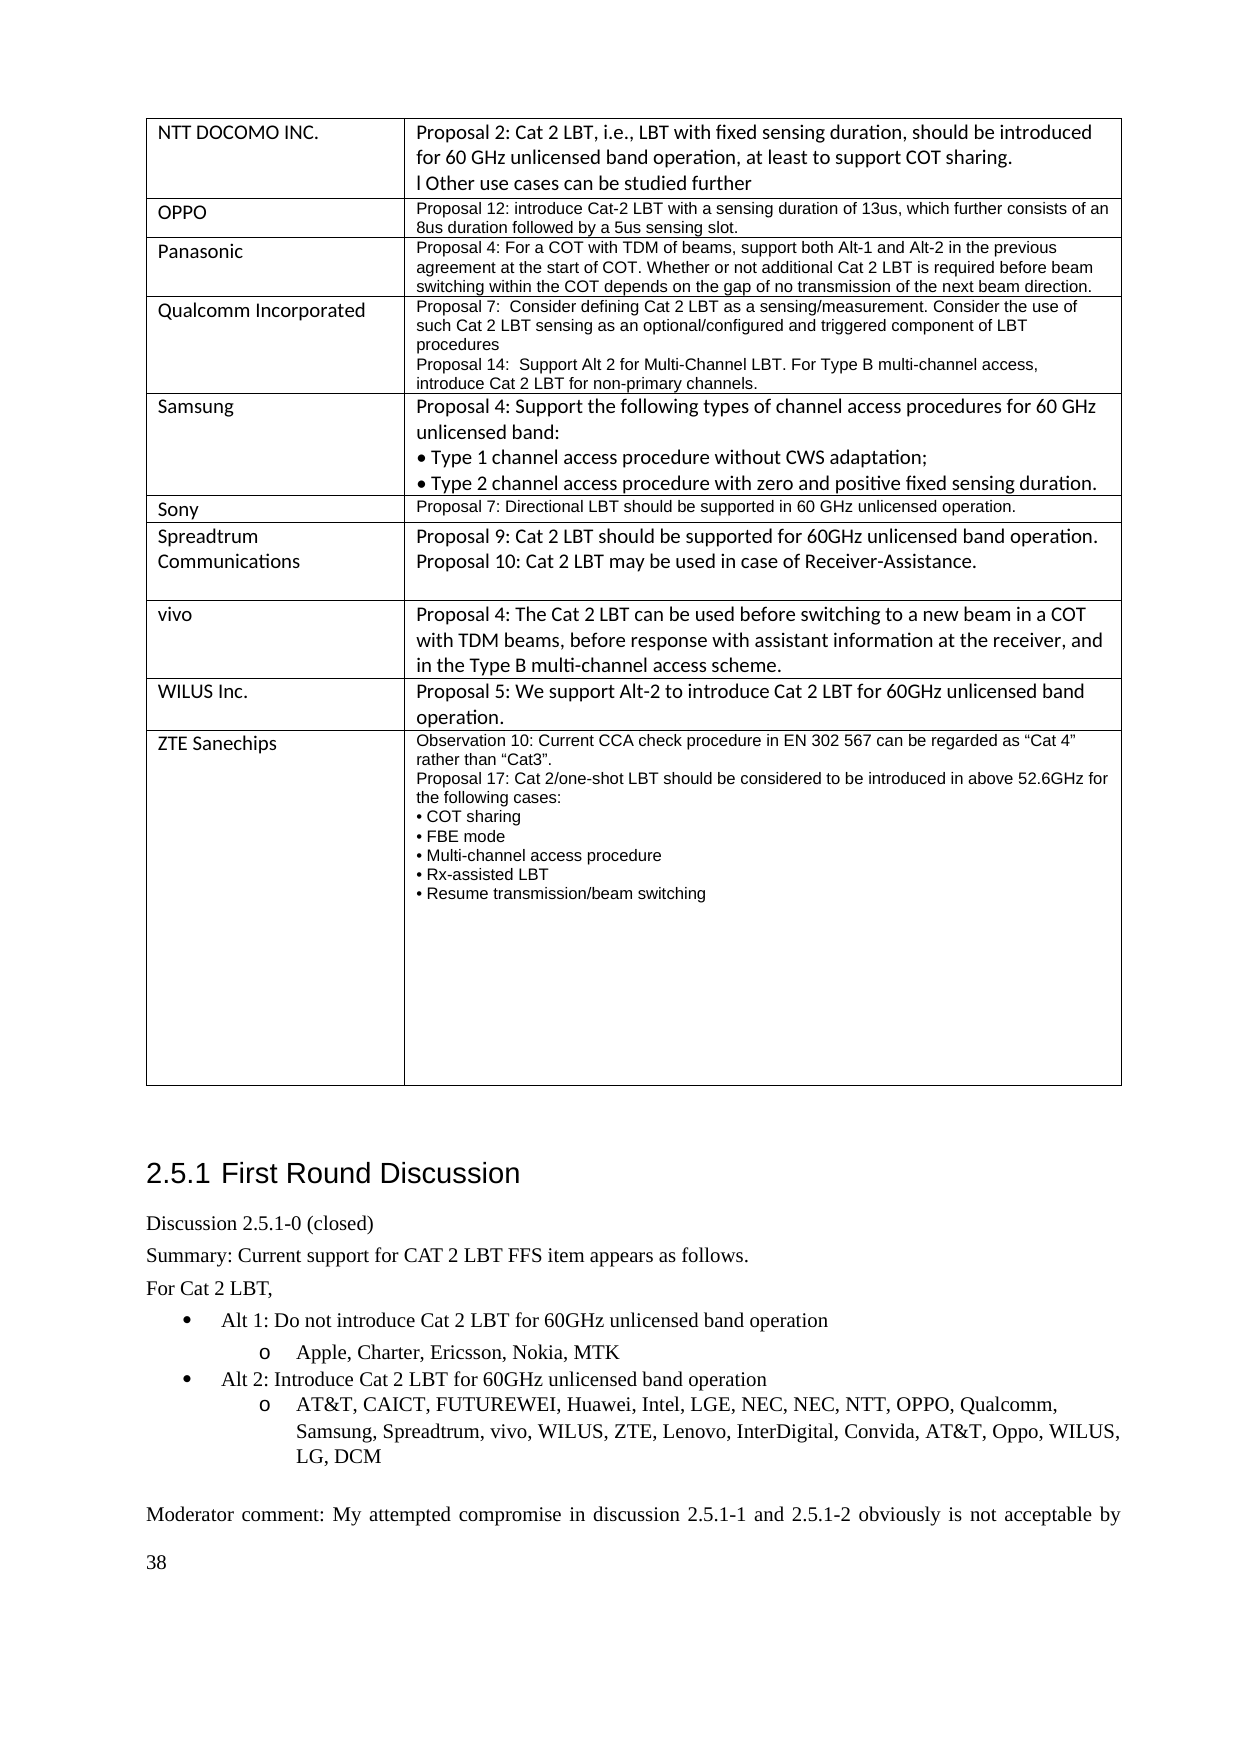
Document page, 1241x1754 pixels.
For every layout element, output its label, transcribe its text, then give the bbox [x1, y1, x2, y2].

table_cell Proposal 7: Directional LBT should be supported in 60 GHz unlicensed operation. [405, 496, 1121, 522]
table_cell Sony [147, 496, 404, 522]
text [146, 1502, 1122, 1526]
table_cell Proposal 2: Cat 2 LBT, i.e., LBT with fixed sensing duration, should be introduced for 60 GHz unlicensed band operation, at least to support COT sharing. l Other use cases can be studied further [405, 119, 1121, 198]
text For Cat 2 LBT, [146, 1276, 1122, 1300]
list Alt 2: Introduce Cat 2 LBT for 60GHz unlicensed band operation [183, 1367, 1122, 1391]
table_cell Proposal 4: For a COT with TDM of beams, support both Alt-1 and Alt-2 in the previous agreement at the start of COT. Whether or not additional Cat 2 LBT is required before beam switching within the COT depends on the gap of no transmission of the next beam direction. [405, 238, 1121, 296]
table_cell Proposal 9: Cat 2 LBT should be supported for 60GHz unlicensed band operation. Proposal 10: Cat 2 LBT may be used in case of Receiver-Assistance. [405, 523, 1121, 600]
text Summary: Current support for CAT 2 LBT FFS item appears as follows. [146, 1243, 1122, 1267]
list Alt 1: Do not introduce Cat 2 LBT for 60GHz unlicensed band operation [183, 1308, 1122, 1332]
table_cell Proposal 4: Support the following types of channel access procedures for 60 GHz unlicensed band: • Type 1 channel access procedure without CWS adaptation; • Type 2 channel access procedure with zero and positive fixed sensing duration. [405, 394, 1121, 495]
table_cell WILUS Inc. [147, 679, 404, 729]
text Discussion 2.5.1-0 (closed) [146, 1211, 1122, 1235]
list AT&T, CAICT, FUTUREWEI, Huawei, Intel, LGE, NEC, NEC, NTT, OPPO, Qualcomm, Samsung, Spreadtrum, vivo, WILUS, ZTE, Lenovo, InterDigital, Convida, AT&T, Oppo, WILUS, LG, DCM [258, 1392, 1122, 1468]
subtitle First Round Discussion [146, 1156, 1122, 1190]
table_cell Proposal 5: We support Alt-2 to introduce Cat 2 LBT for 60GHz unlicensed band operation. [405, 679, 1121, 729]
table_cell ZTE Sanechips [147, 731, 404, 1085]
list Apple, Charter, Ericsson, Nokia, MTK [258, 1340, 1122, 1366]
table_cell Qualcomm Incorporated [147, 297, 404, 393]
table_cell Panasonic [147, 238, 404, 296]
table_cell Proposal 4: The Cat 2 LBT can be used before switching to a new beam in a COT with TDM beams, before response with assistant information at the receiver, and in the Type B multi-channel access scheme. [405, 601, 1121, 678]
table_cell vivo [147, 601, 404, 678]
table_cell Proposal 7: Consider defining Cat 2 LBT as a sensing/measurement. Consider the use of such Cat 2 LBT sensing as an optional/configured and triggered component of LBT procedures Proposal 14: Support Alt 2 for Multi-Channel LBT. For Type B multi-channel access, introduce Cat 2 LBT for non-primary channels. [405, 297, 1121, 393]
table_cell OPPO [147, 199, 404, 237]
table_cell Samsung [147, 394, 404, 495]
table_cell Spreadtrum Communications [147, 523, 404, 600]
table_cell Observation 10: Current CCA check procedure in EN 302 567 can be regarded as “Cat 4” rather than “Cat3”. Proposal 17: Cat 2/one-shot LBT should be considered to be introduced in above 52.6GHz for the following cases: • COT sharing • FBE mode • Multi-channel access procedure • Rx-assisted LBT • Resume transmission/beam switching [405, 731, 1121, 1085]
table_cell NTT DOCOMO INC. [147, 119, 404, 198]
table_cell Proposal 12: introduce Cat-2 LBT with a sensing duration of 13us, which further consists of an 8us duration followed by a 5us sensing slot. [405, 199, 1121, 237]
